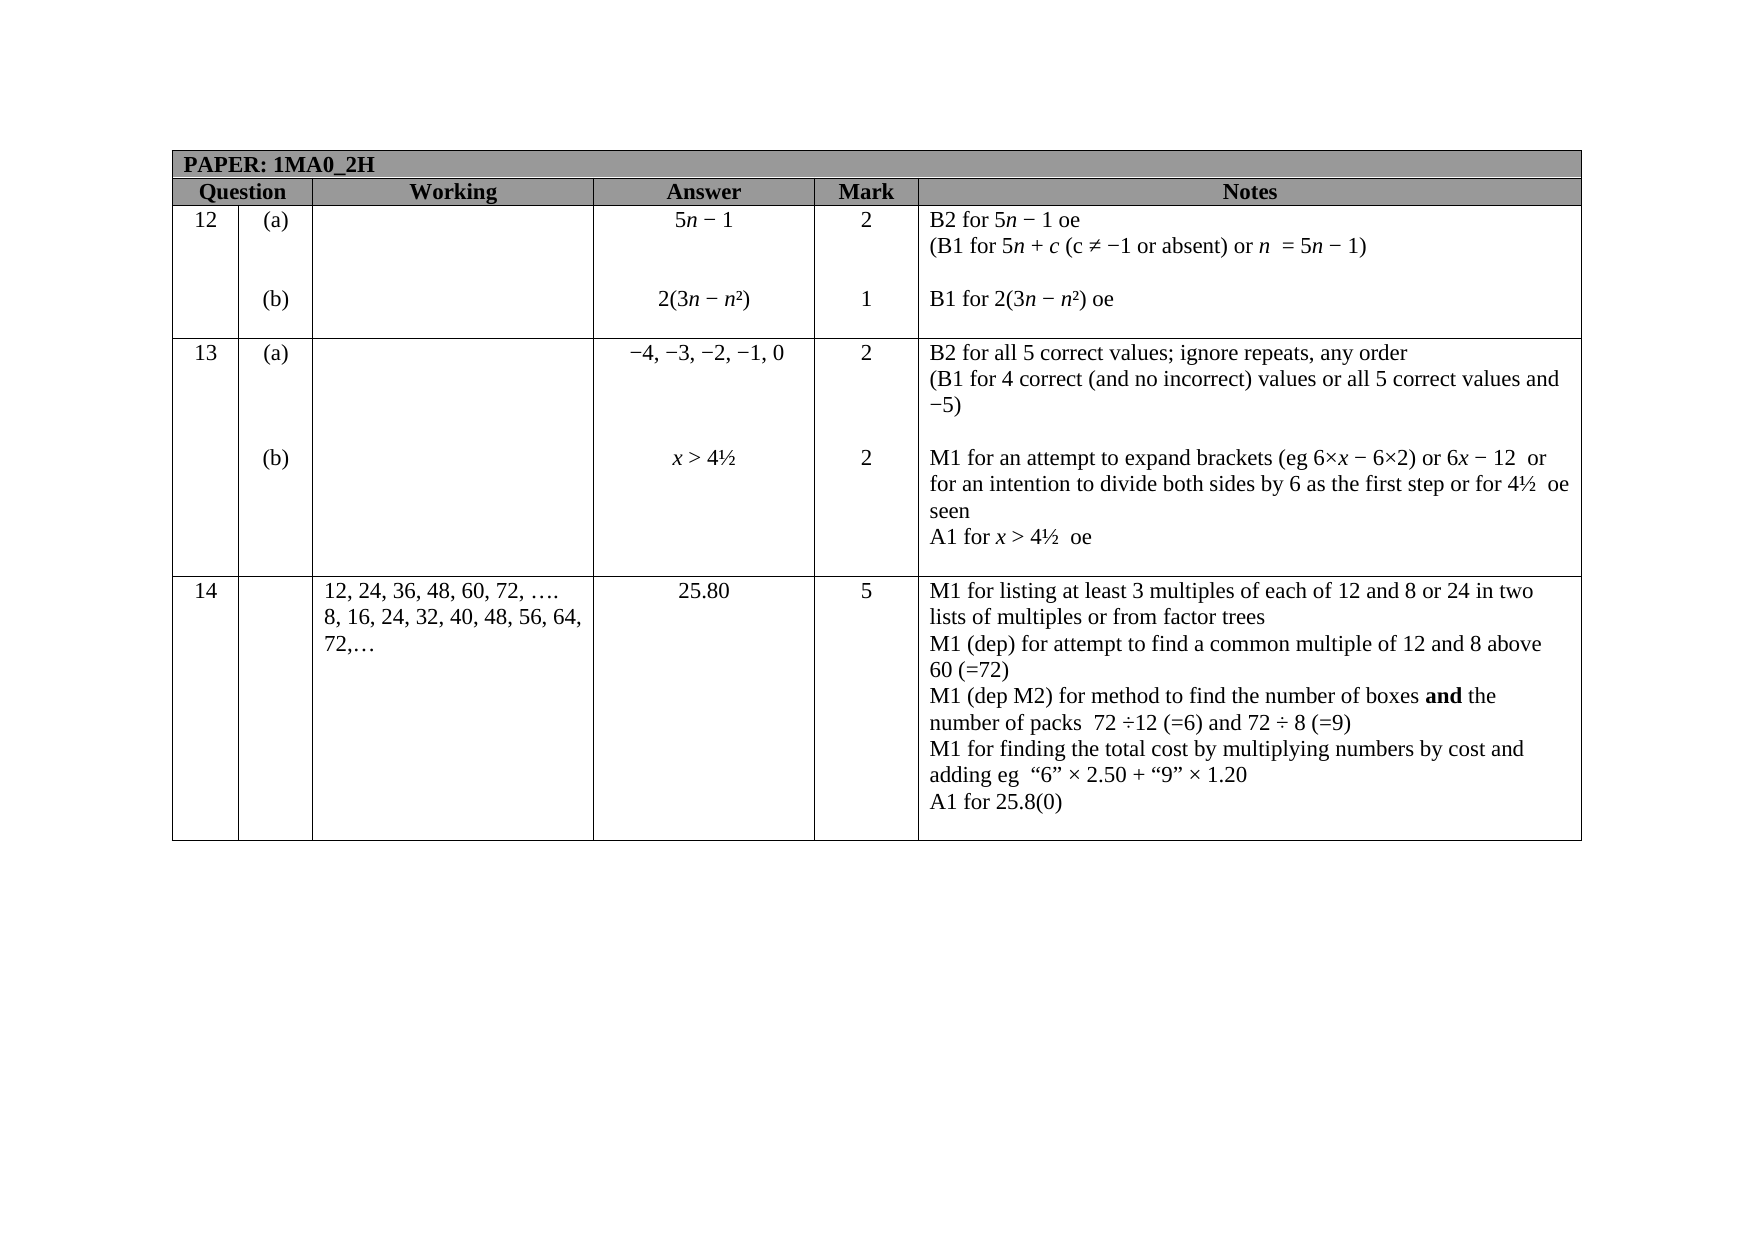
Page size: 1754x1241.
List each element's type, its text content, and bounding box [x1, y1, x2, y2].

table_cell (b) [239, 444, 312, 576]
table_cell [173, 285, 238, 338]
table_cell 5n − 1 [594, 206, 814, 285]
table_cell 2 [815, 444, 918, 576]
table_cell −4, −3, −2, −1, 0 [594, 339, 814, 444]
table_cell (b) [239, 285, 312, 338]
table_cell B1 for 2(3n − n²) oe [919, 285, 1581, 338]
table_cell M1 for listing at least 3 multiples of each of 12 and 8 or 24 in two lists of multiples or from factor trees M1 (dep) for attempt to find a common multiple of 12 and 8 above 60 (=72) M1 (dep M2) for method to find the number of boxes and the number of packs 72 ÷12 (=6) and 72 ÷ 8 (=9) M1 for finding the total cost by multiplying numbers by cost and adding eg “6” × 2.50 + “9” × 1.20 A1 for 25.8(0) [919, 577, 1581, 840]
table_cell [313, 206, 593, 285]
table_cell 1 [815, 285, 918, 338]
table_cell (a) [239, 206, 312, 285]
table_cell 13 [173, 339, 238, 444]
table_cell [173, 444, 238, 576]
table_cell 2 [815, 339, 918, 444]
table_header PAPER: 1MA0_2H [173, 151, 1581, 177]
table_cell [313, 285, 593, 338]
table_cell 2 [815, 206, 918, 285]
table_cell [313, 339, 593, 444]
table_cell 12, 24, 36, 48, 60, 72, …. 8, 16, 24, 32, 40, 48, 56, 64, 72,… [313, 577, 593, 840]
table_cell 25.80 [594, 577, 814, 840]
table_cell 5 [815, 577, 918, 840]
table_cell M1 for an attempt to expand brackets (eg 6×x − 6×2) or 6x − 12 or for an intention to divide both sides by 6 as the first step or for 4½ oe seen A1 for x > 4½ oe [919, 444, 1581, 576]
table_cell B2 for all 5 correct values; ignore repeats, any order (B1 for 4 correct (and no incorrect) values or all 5 correct values and −5) [919, 339, 1581, 444]
table_cell (a) [239, 339, 312, 444]
table_cell Question [173, 179, 312, 205]
table_cell Working [313, 179, 593, 205]
table_cell 12 [173, 206, 238, 285]
table_cell B2 for 5n − 1 oe (B1 for 5n + c (c ≠ −1 or absent) or n = 5n − 1) [919, 206, 1581, 285]
table_cell [313, 444, 593, 576]
table_cell 2(3n − n²) [594, 285, 814, 338]
table_cell Notes [919, 179, 1581, 205]
table_cell Mark [815, 179, 918, 205]
table_cell 14 [173, 577, 238, 840]
table_cell Answer [594, 179, 814, 205]
table_cell [239, 577, 312, 840]
table_cell x > 4½ [594, 444, 814, 576]
